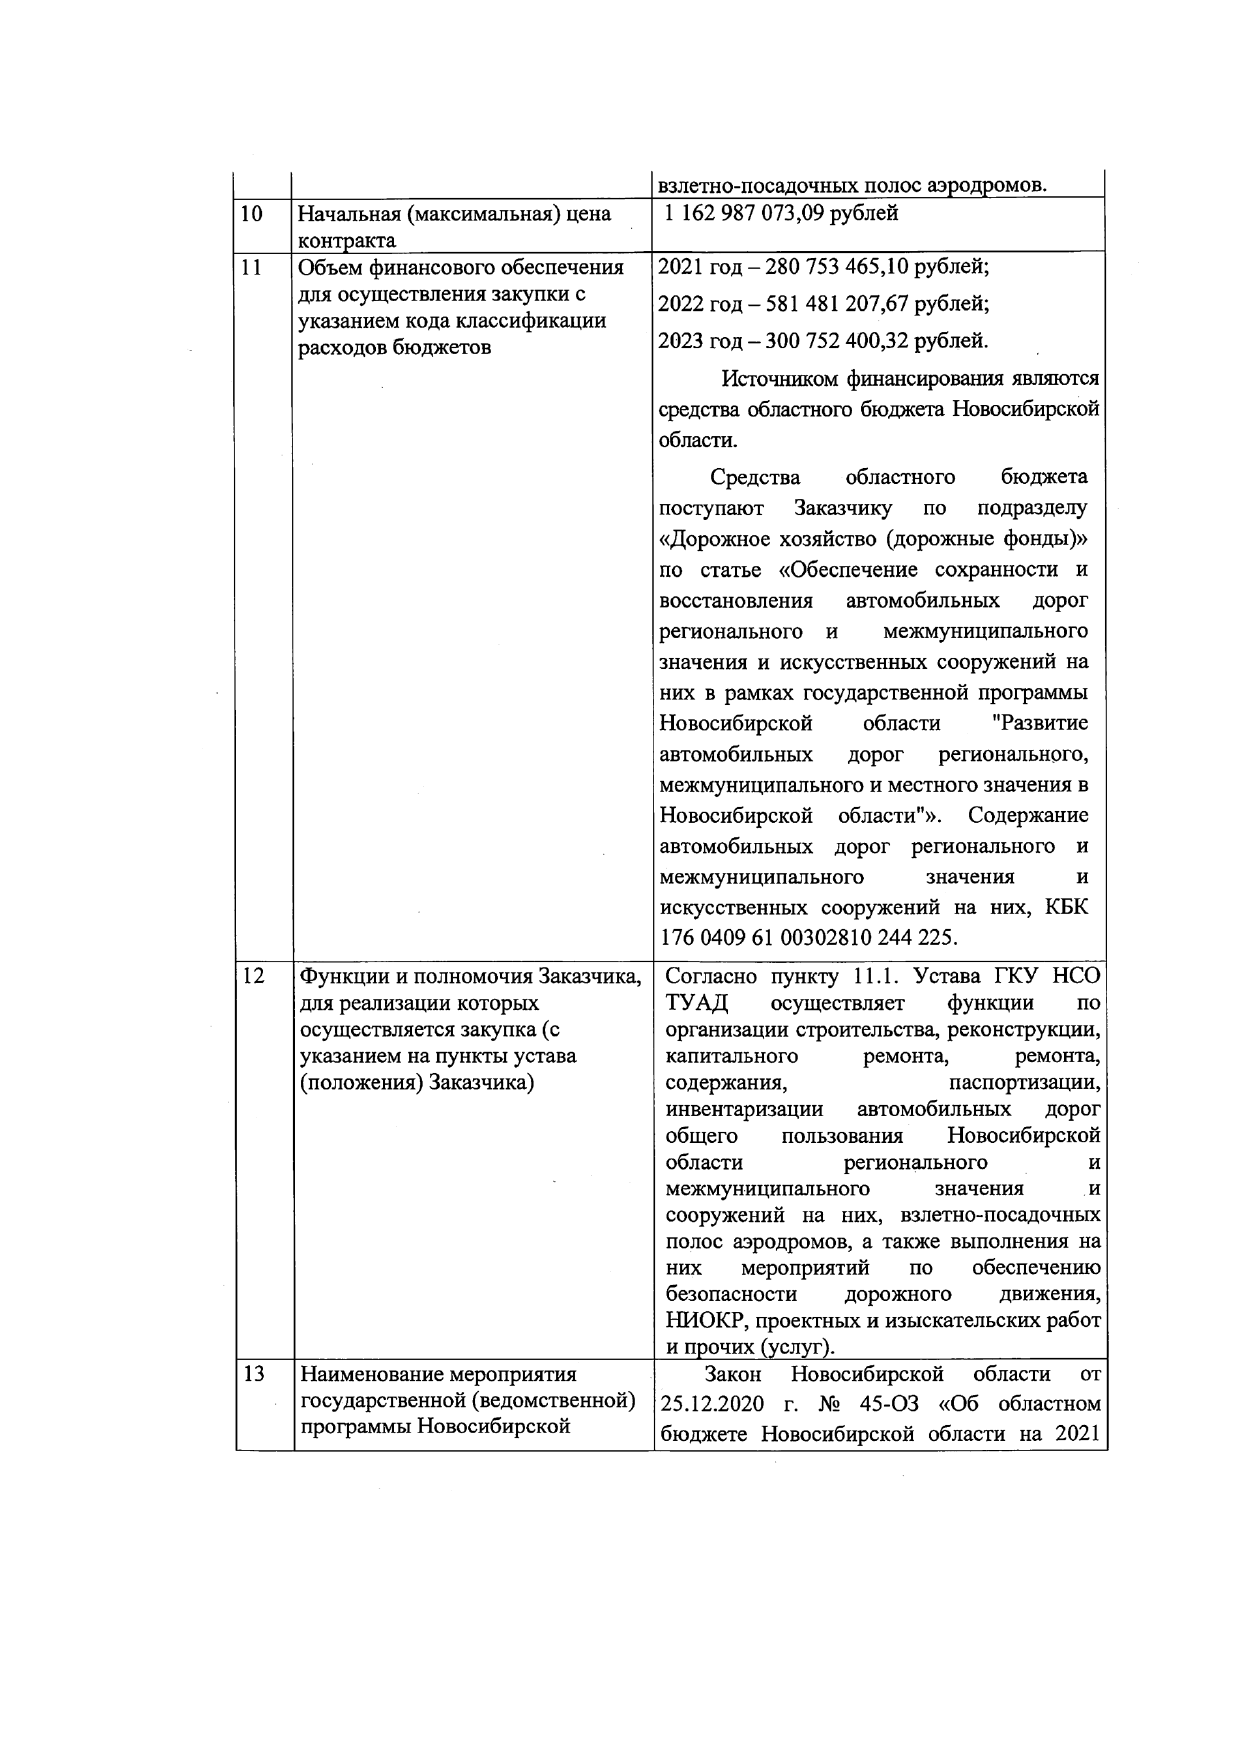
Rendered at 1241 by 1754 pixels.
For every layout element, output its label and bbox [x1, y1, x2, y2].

picture [177, 118, 1152, 1508]
